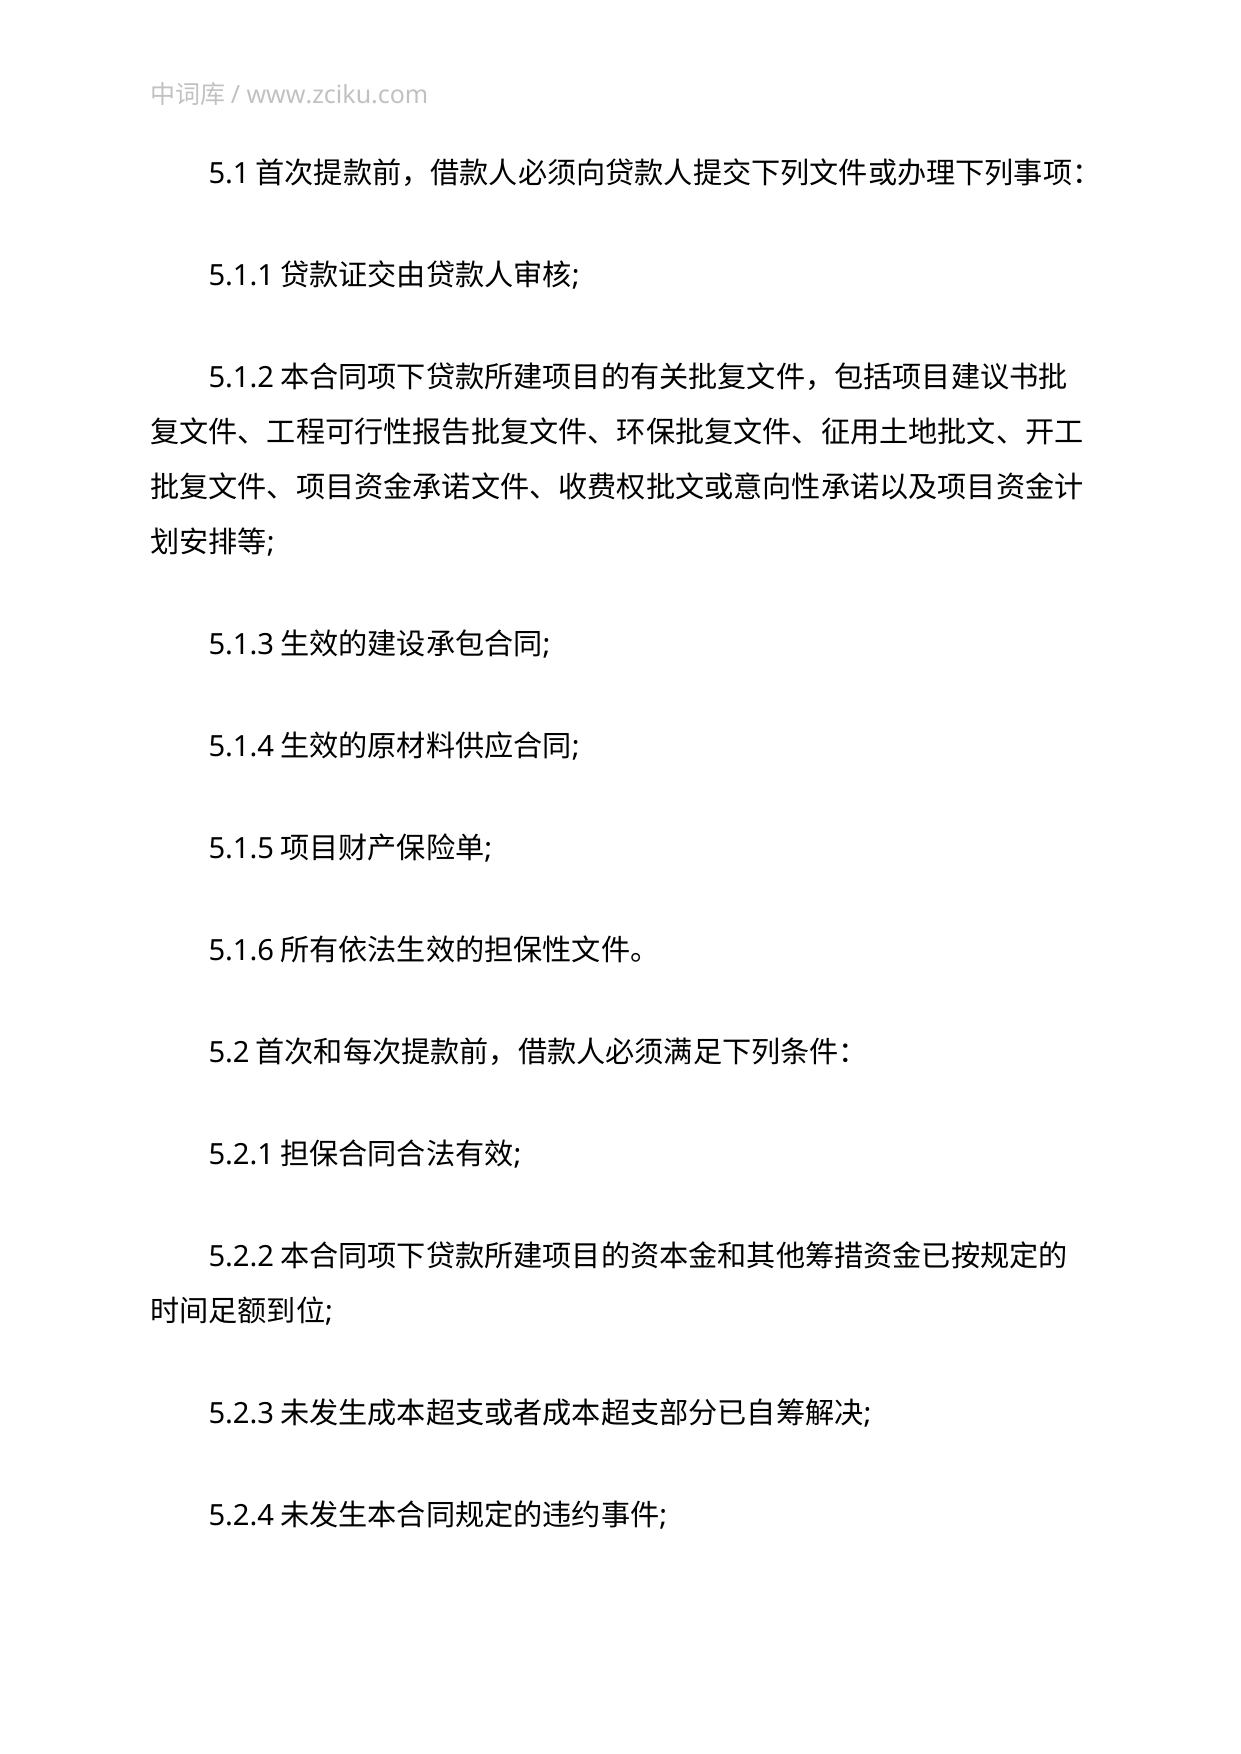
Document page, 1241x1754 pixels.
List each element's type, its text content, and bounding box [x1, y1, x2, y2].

text 5.1.2本合同项下贷款所建项目的有关批复文件，包括项目建议书批复文件、工程可行性报告批复文件、环保批复文件、征用土地批文、开工批复文件、项目资金承诺文件、收费权批文或意向性承诺以及项目资金计划安排等; [150, 354, 1090, 561]
text 5.1.3生效的建设承包合同; [150, 621, 1090, 663]
text 5.2.2本合同项下贷款所建项目的资本金和其他筹措资金已按规定的时间足额到位; [150, 1233, 1090, 1330]
text 5.2.3未发生成本超支或者成本超支部分已自筹解决; [150, 1389, 1090, 1432]
text 5.2.1担保合同合法有效; [150, 1131, 1090, 1173]
text 5.1.1贷款证交由贷款人审核; [150, 252, 1090, 294]
text 5.1.6所有依法生效的担保性文件。 [150, 927, 1090, 969]
text 5.1.5项目财产保险单; [150, 825, 1090, 867]
text 5.1首次提款前，借款人必须向贷款人提交下列文件或办理下列事项： [150, 150, 1090, 192]
text 5.2.4未发生本合同规定的违约事件; [150, 1492, 1090, 1534]
text 5.1.4生效的原材料供应合同; [150, 723, 1090, 765]
text 5.2首次和每次提款前，借款人必须满足下列条件： [150, 1029, 1090, 1071]
